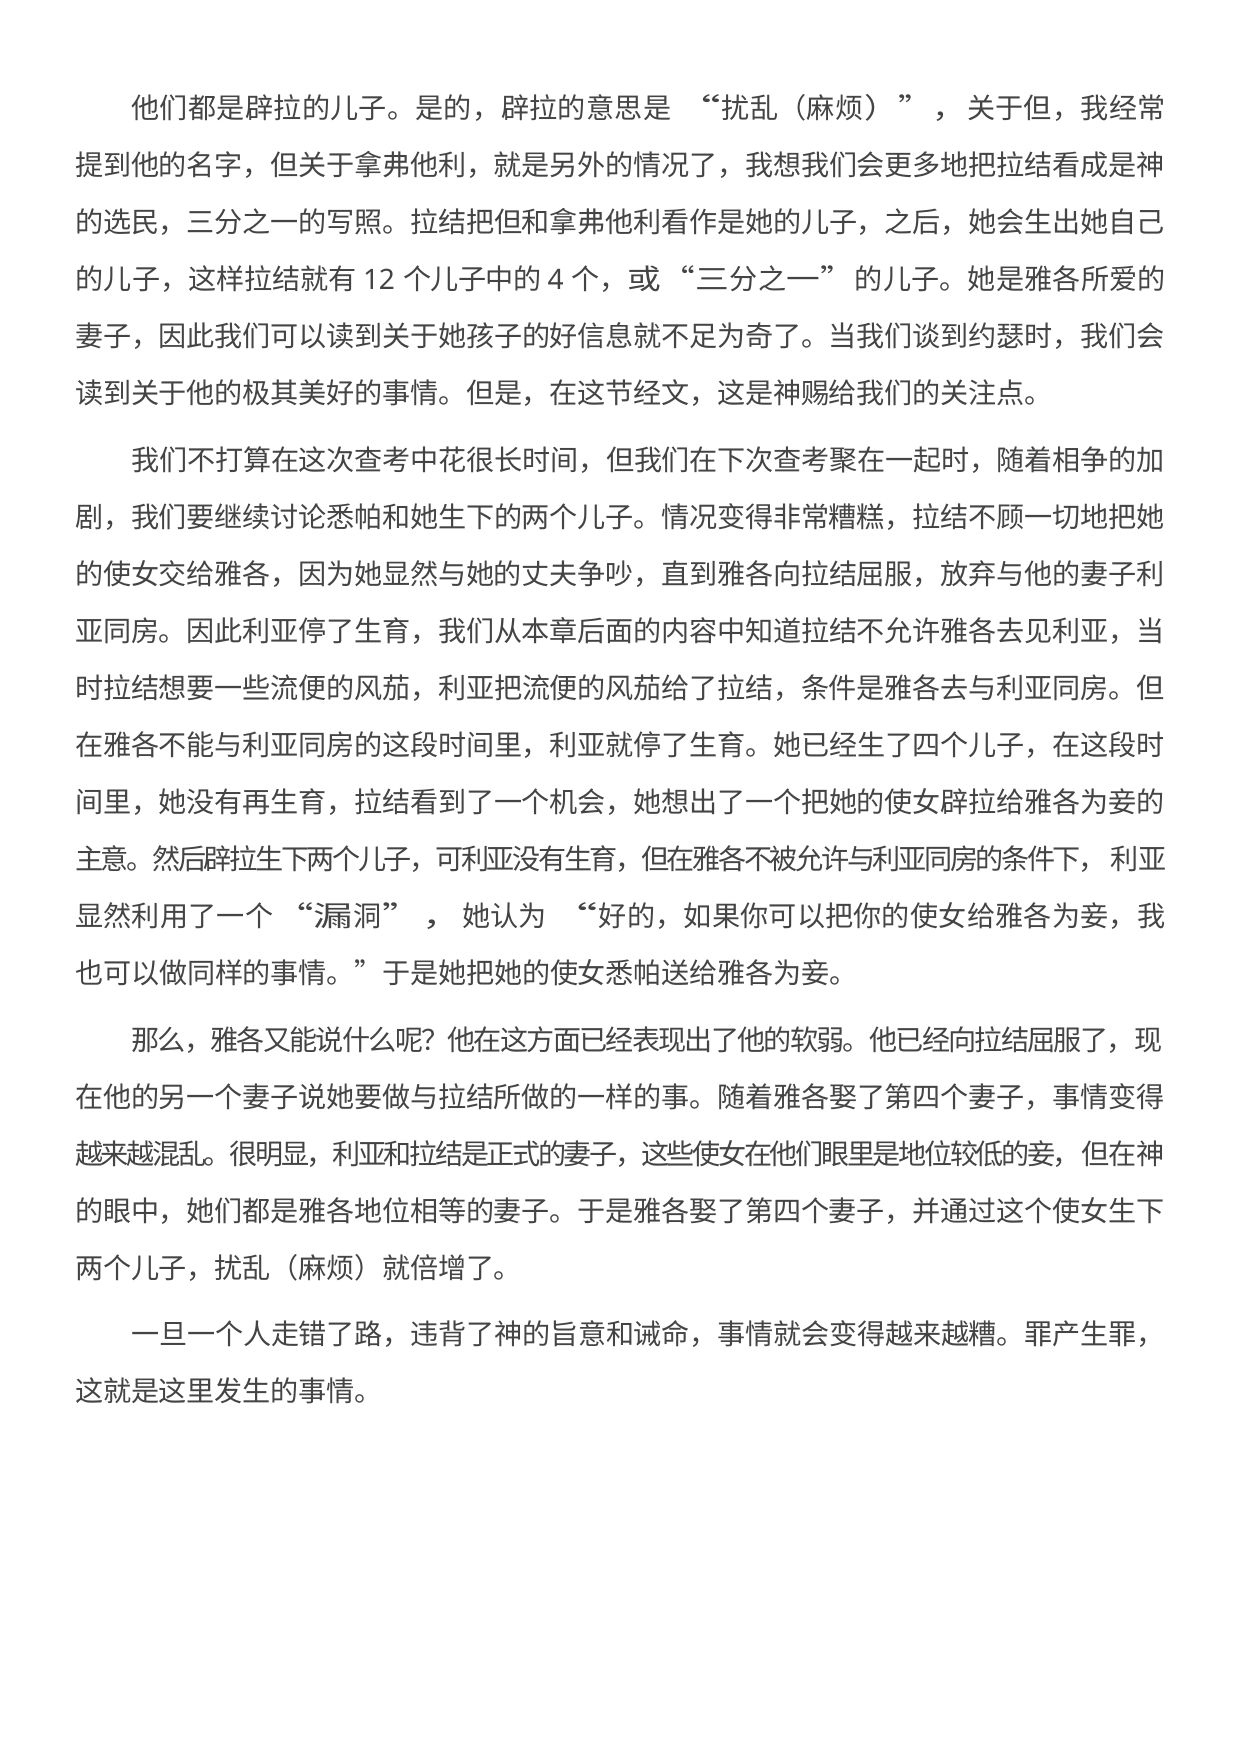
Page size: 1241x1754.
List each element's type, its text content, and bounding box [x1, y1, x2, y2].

text 那么，雅各又能说什么呢？他在这方面已经表现出了他的软弱。他已经向拉结屈服了，现在他的另一个妻子说她要做与拉结所做的一样的事。随着雅各娶了第四个妻子，事情变得越来越混乱。很明显，利亚和拉结是正式的妻子，这些使女在他们眼里是地位较低的妾，但在神的眼中，她们都是雅各地位相等的妻子。于是雅各娶了第四个妻子，并通过这个使女生下两个儿子，扰乱（麻烦）就倍增了。 [75, 1018, 1180, 1286]
text 我们不打算在这次查考中花很长时间，但我们在下次查考聚在一起时，随着相争的加剧，我们要继续讨论悉帕和她生下的两个儿子。情况变得非常糟糕，拉结不顾一切地把她的使女交给雅各，因为她显然与她的丈夫争吵，直到雅各向拉结屈服，放弃与他的妻子利亚同房。因此利亚停了生育，我们从本章后面的内容中知道拉结不允许雅各去见利亚，当时拉结想要一些流便的风茄，利亚把流便的风茄给了拉结，条件是雅各去与利亚同房。但在雅各不能与利亚同房的这段时间里，利亚就停了生育。她已经生了四个儿子，在这段时间里，她没有再生育，拉结看到了一个机会，她想出了一个把她的使女辟拉给雅各为妾的主意。然后辟拉生下两个儿子，可利亚没有生育，但在雅各不被允许与利亚同房的条件下，利亚显然利用了一个“漏洞”，她认为“好的，如果你可以把你的使女给雅各为妾，我也可以做同样的事情。”于是她把她的使女悉帕送给雅各为妾。 [75, 438, 1166, 991]
text 他们都是辟拉的儿子。是的，辟拉的意思是“扰乱（麻烦）”，关于但，我经常提到他的名字，但关于拿弗他利，就是另外的情况了，我想我们会更多地把拉结看成是神的选民，三分之一的写照。拉结把但和拿弗他利看作是她的儿子，之后，她会生出她自己的儿子，这样拉结就有 12 个儿子中的 4 个，或“三分之一”的儿子。她是雅各所爱的妻子，因此我们可以读到关于她孩子的好信息就不足为奇了。当我们谈到约瑟时，我们会读到关于他的极其美好的事情。但是，在这节经文，这是神赐给我们的关注点。 [75, 86, 1166, 412]
text 一旦一个人走错了路，违背了神的旨意和诫命，事情就会变得越来越糟。罪产生罪，这就是这里发生的事情。 [75, 1312, 1179, 1410]
